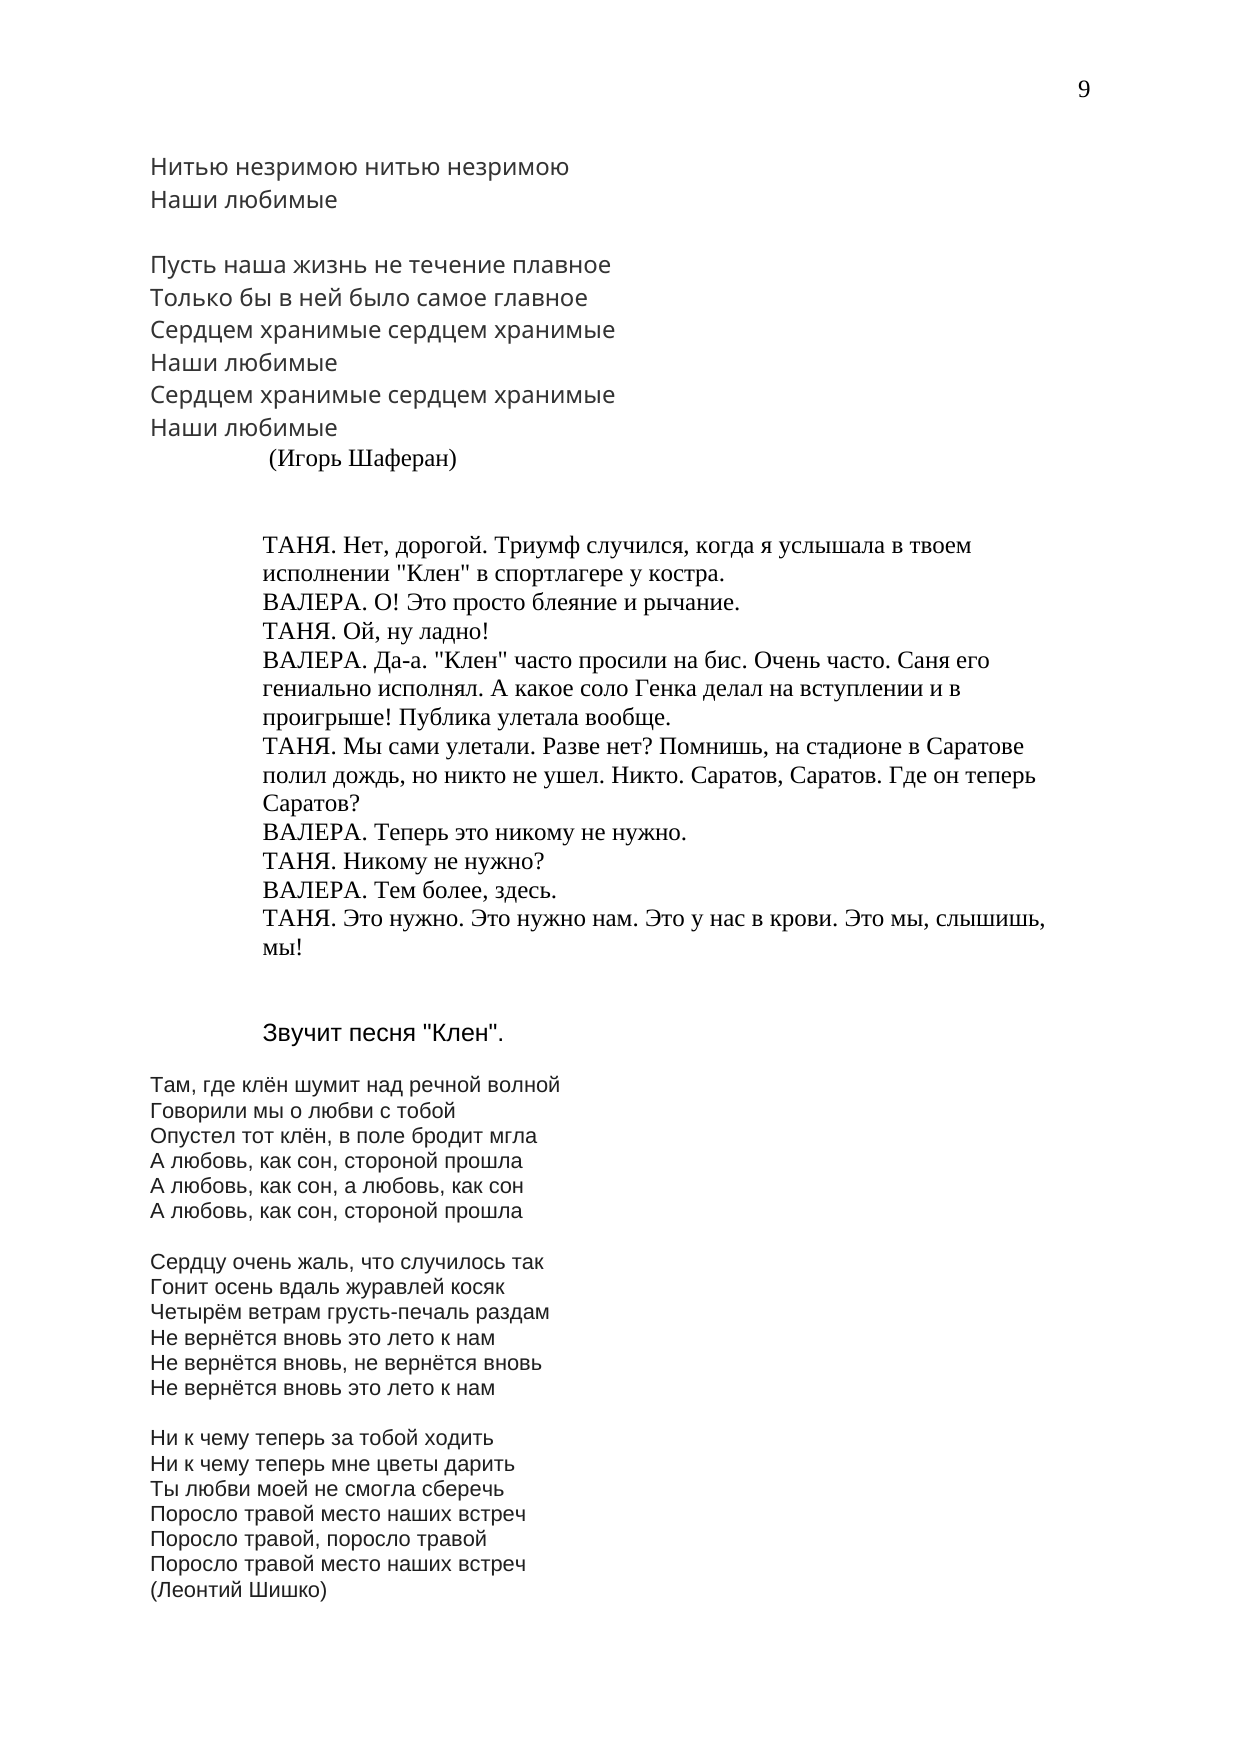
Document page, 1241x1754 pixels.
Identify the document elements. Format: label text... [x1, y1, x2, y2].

text Сердцу очень жаль, что случилось так Гонит осень вдаль журавлей косяк Четырём ветрам грусть-печаль раздам Не вернётся вновь это лето к нам Не вернётся вновь, не вернётся вновь Не вернётся вновь это лето к нам [150, 1249, 1090, 1400]
text ТАНЯ. Ой, ну ладно! [262, 616, 1090, 645]
text ТАНЯ. Нет, дорогой. Триумф случился, когда я услышала в твоем исполнении "Клен" в спортлагере у костра. [262, 530, 1090, 587]
text ВАЛЕРА. Да-а. "Клен" часто просили на бис. Очень часто. Саня его гениально исполнял. А какое соло Генка делал на вступлении и в проигрыше! Публика улетала вообще. [262, 645, 1090, 731]
text Звучит песня "Клен". [262, 1018, 1090, 1047]
text Там, где клён шумит над речной волной Говорили мы о любви с тобой Опустел тот клён, в поле бродит мгла А любовь, как сон, стороной прошла [150, 1072, 1090, 1173]
text Нитью незримою нитью незримою Наши любимые [150, 150, 1090, 215]
text ТАНЯ. Мы сами улетали. Разве нет? Помнишь, на стадионе в Саратове полил дождь, но никто не ушел. Никто. Саратов, Саратов. Где он теперь Саратов? [262, 731, 1090, 817]
text ВАЛЕРА. Тем более, здесь. [262, 875, 1090, 903]
text ВАЛЕРА. О! Это просто блеяние и рычание. [262, 587, 1090, 616]
text (Леонтий Шишко) [150, 1577, 1090, 1602]
text ТАНЯ. Это нужно. Это нужно нам. Это у нас в крови. Это мы, слышишь, мы! [262, 903, 1090, 961]
text Пусть наша жизнь не течение плавное Только бы в ней было самое главное Сердцем хранимые сердцем хранимые Наши любимые Сердцем хранимые сердцем хранимые Наши любимые [150, 248, 1090, 443]
text А любовь, как сон, а любовь, как сон А любовь, как сон, стороной прошла [150, 1173, 1090, 1224]
text Ни к чему теперь за тобой ходить Ни к чему теперь мне цветы дарить Ты любви моей не смогла сберечь Поросло травой место наших встреч Поросло травой, поросло травой Поросло травой место наших встреч [150, 1425, 1090, 1577]
text (Игорь Шаферан) [262, 443, 1090, 472]
text ТАНЯ. Никому не нужно? [262, 846, 1090, 875]
text ВАЛЕРА. Теперь это никому не нужно. [262, 817, 1090, 846]
